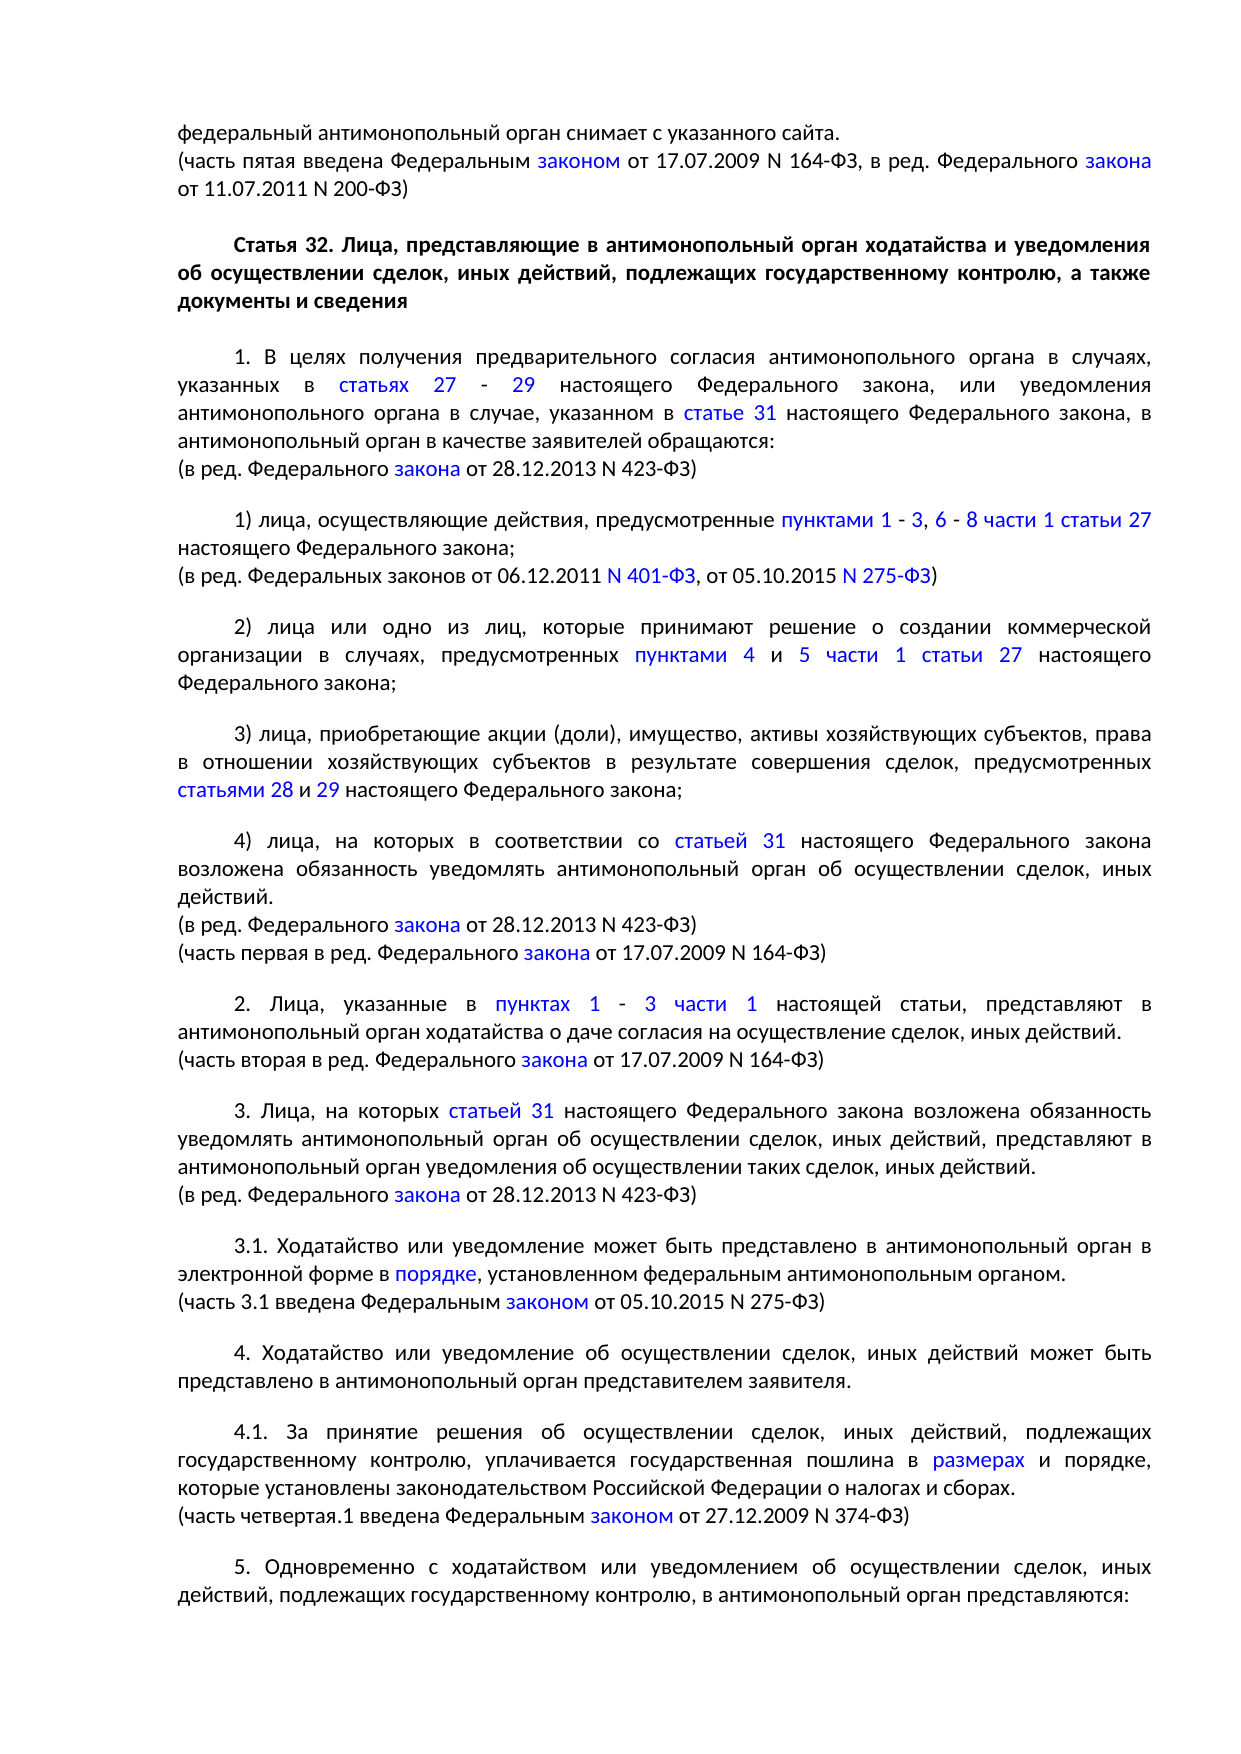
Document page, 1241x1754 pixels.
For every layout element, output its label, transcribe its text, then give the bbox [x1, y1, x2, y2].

text 1. В целях получения предварительного согласия антимонопольного органа в случаях, указанных в статьях 27 - 29 настоящего Федерального закона, или уведомления антимонопольного органа в случае, указанном в статье 31 настоящего Федерального закона, в антимонопольный орган в качестве заявителей обращаются: [177, 342, 1152, 454]
text (часть четвертая.1 введена Федеральным законом от 27.12.2009 N 374-ФЗ) [177, 1501, 1152, 1529]
text (часть 3.1 введена Федеральным законом от 05.10.2015 N 275-ФЗ) [177, 1287, 1152, 1315]
text 3.1. Ходатайство или уведомление может быть представлено в антимонопольный орган в электронной форме в порядке, установленном федеральным антимонопольным органом. [177, 1231, 1152, 1287]
text (в ред. Федерального закона от 28.12.2013 N 423-ФЗ) [177, 1180, 1152, 1208]
text (часть пятая введена Федеральным законом от 17.07.2009 N 164-ФЗ, в ред. Федерального закона от 11.07.2011 N 200-ФЗ) [177, 146, 1152, 202]
title Статья 32. Лица, представляющие в антимонопольный орган ходатайства и уведомления об осуществлении сделок, иных действий, подлежащих государственному контролю, а также документы и сведения [177, 230, 1152, 314]
text 5. Одновременно с ходатайством или уведомлением об осуществлении сделок, иных действий, подлежащих государственному контролю, в антимонопольный орган представляются: [177, 1552, 1152, 1608]
text (часть первая в ред. Федерального закона от 17.07.2009 N 164-ФЗ) [177, 938, 1152, 966]
text 2. Лица, указанные в пунктах 1 - 3 части 1 настоящей статьи, представляют в антимонопольный орган ходатайства о даче согласия на осуществление сделок, иных действий. [177, 989, 1152, 1045]
text (в ред. Федерального закона от 28.12.2013 N 423-ФЗ) [177, 910, 1152, 938]
text (в ред. Федерального закона от 28.12.2013 N 423-ФЗ) [177, 454, 1152, 482]
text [177, 118, 1152, 146]
text (в ред. Федеральных законов от 06.12.2011 N 401-ФЗ, от 05.10.2015 N 275-ФЗ) [177, 561, 1152, 589]
text 3) лица, приобретающие акции (доли), имущество, активы хозяйствующих субъектов, права в отношении хозяйствующих субъектов в результате совершения сделок, предусмотренных статьями 28 и 29 настоящего Федерального закона; [177, 719, 1152, 803]
text (часть вторая в ред. Федерального закона от 17.07.2009 N 164-ФЗ) [177, 1045, 1152, 1073]
text 4. Ходатайство или уведомление об осуществлении сделок, иных действий может быть представлено в антимонопольный орган представителем заявителя. [177, 1338, 1152, 1394]
text 2) лица или одно из лиц, которые принимают решение о создании коммерческой организации в случаях, предусмотренных пунктами 4 и 5 части 1 статьи 27 настоящего Федерального закона; [177, 612, 1152, 696]
text 3. Лица, на которых статьей 31 настоящего Федерального закона возложена обязанность уведомлять антимонопольный орган об осуществлении сделок, иных действий, представляют в антимонопольный орган уведомления об осуществлении таких сделок, иных действий. [177, 1096, 1152, 1180]
text 4) лица, на которых в соответствии со статьей 31 настоящего Федерального закона возложена обязанность уведомлять антимонопольный орган об осуществлении сделок, иных действий. [177, 826, 1152, 910]
text 4.1. За принятие решения об осуществлении сделок, иных действий, подлежащих государственному контролю, уплачивается государственная пошлина в размерах и порядке, которые установлены законодательством Российской Федерации о налогах и сборах. [177, 1417, 1152, 1501]
text 1) лица, осуществляющие действия, предусмотренные пунктами 1 - 3, 6 - 8 части 1 статьи 27 настоящего Федерального закона; [177, 505, 1152, 561]
